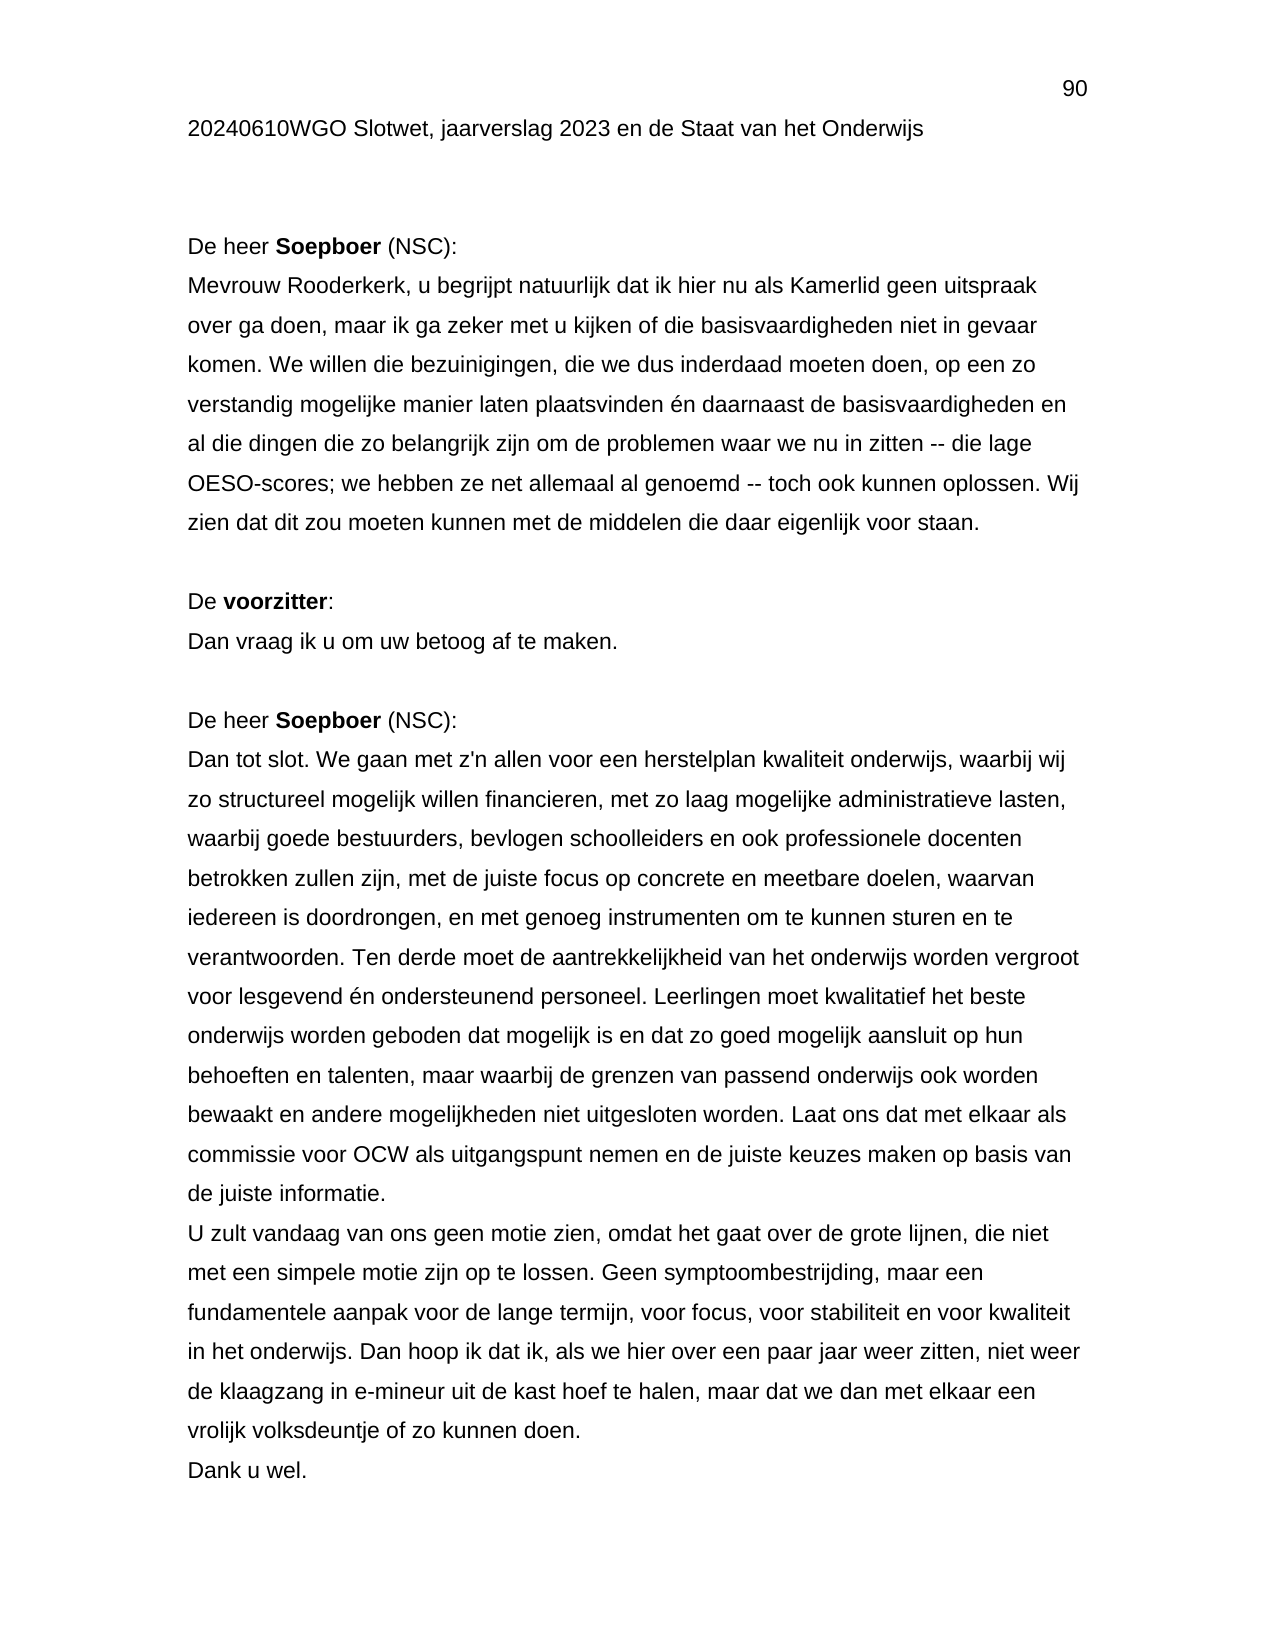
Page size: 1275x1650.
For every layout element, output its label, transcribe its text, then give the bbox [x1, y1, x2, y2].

text Dan vraag ik u om uw betoog af te maken. [187, 628, 1087, 654]
text Mevrouw Rooderkerk, u begrijpt natuurlijk dat ik hier nu als Kamerlid geen uitspraak over ga doen, maar ik ga zeker met u kijken of die basisvaardigheden niet in gevaar komen. We willen die bezuinigingen, die we dus inderdaad moeten doen, op een zo verstandig mogelijke manier laten plaatsvinden én daarnaast de basisvaardigheden en al die dingen die zo belangrijk zijn om de problemen waar we nu in zitten -- die lage OESO-scores; we hebben ze net allemaal al genoemd -- toch ook kunnen oplossen. Wij zien dat dit zou moeten kunnen met de middelen die daar eigenlijk voor staan. [187, 272, 1087, 536]
text De voorzitter: [187, 588, 1087, 614]
text Dan tot slot. We gaan met z'n allen voor een herstelplan kwaliteit onderwijs, waarbij wij zo structureel mogelijk willen financieren, met zo laag mogelijke administratieve lasten, waarbij goede bestuurders, bevlogen schoolleiders en ook professionele docenten betrokken zullen zijn, met de juiste focus op concrete en meetbare doelen, waarvan iedereen is doordrongen, en met genoeg instrumenten om te kunnen sturen en te verantwoorden. Ten derde moet de aantrekkelijkheid van het onderwijs worden vergroot voor lesgevend én ondersteunend personeel. Leerlingen moet kwalitatief het beste onderwijs worden geboden dat mogelijk is en dat zo goed mogelijk aansluit op hun behoeften en talenten, maar waarbij de grenzen van passend onderwijs ook worden bewaakt en andere mogelijkheden niet uitgesloten worden. Laat ons dat met elkaar als commissie voor OCW als uitgangspunt nemen en de juiste keuzes maken op basis van de juiste informatie. [187, 746, 1087, 1207]
text U zult vandaag van ons geen motie zien, omdat het gaat over de grote lijnen, die niet met een simpele motie zijn op te lossen. Geen symptoombestrijding, maar een fundamentele aanpak voor de lange termijn, voor focus, voor stabiliteit en voor kwaliteit in het onderwijs. Dan hoop ik dat ik, als we hier over een paar jaar weer zitten, niet weer de klaagzang in e-mineur uit de kast hoef te halen, maar dat we dan met elkaar een vrolijk volksdeuntje of zo kunnen doen. [187, 1220, 1087, 1444]
text Dank u wel. [187, 1457, 1087, 1483]
text De heer Soepboer (NSC): [187, 707, 1087, 733]
text De heer Soepboer (NSC): [187, 233, 1087, 259]
